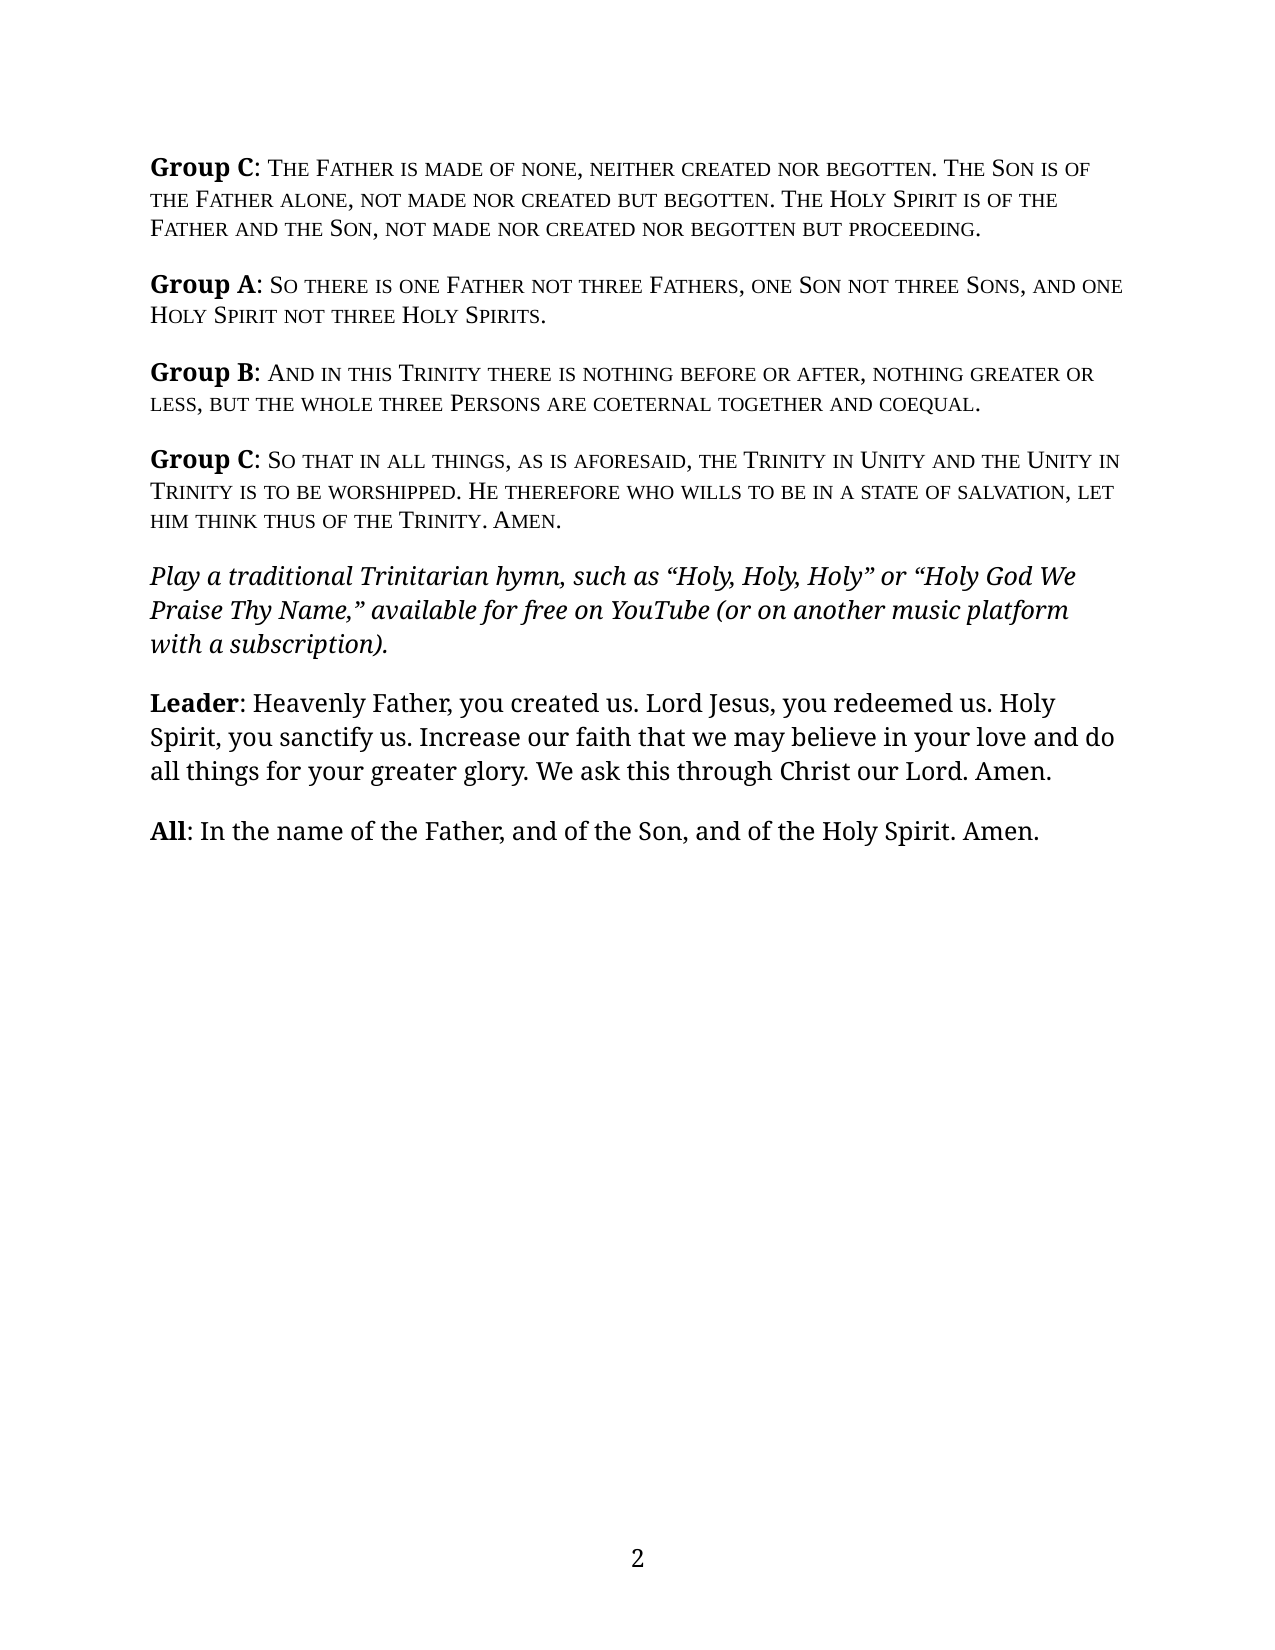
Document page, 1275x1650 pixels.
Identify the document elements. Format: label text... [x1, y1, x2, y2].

text Group C: So that in all things, as is aforesaid, the Trinity in Unity and the Unity in Trinity is to be worshipped. He therefore who wills to be in a state of salvation, let him think thus of the Trinity. Amen. [150, 442, 1125, 534]
text Group B: And in this Trinity there is nothing before or after, nothing greater or less, but the whole three Persons are coeternal together and coequal. [150, 354, 1125, 417]
text Play a traditional Trinitarian hymn, such as “Holy, Holy, Holy” or “Holy God We Praise Thy Name,” available for free on YouTube (or on another music platform with a subscription). [150, 559, 1125, 661]
text Leader: Heavenly Father, you created us. Lord Jesus, you redeemed us. Holy Spirit, you sanctify us. Increase our faith that we may believe in your love and do all things for your greater glory. We ask this through Christ our Lord. Amen. [150, 686, 1125, 788]
text Group C: The Father is made of none, neither created nor begotten. The Son is of the Father alone, not made nor created but begotten. The Holy Spirit is of the Father and the Son, not made nor created nor begotten but proceeding. [150, 150, 1125, 242]
text All: In the name of the Father, and of the Son, and of the Holy Spirit. Amen. [150, 813, 1125, 847]
text Group A: So there is one Father not three Fathers, one Son not three Sons, and one Holy Spirit not three Holy Spirits. [150, 267, 1125, 329]
